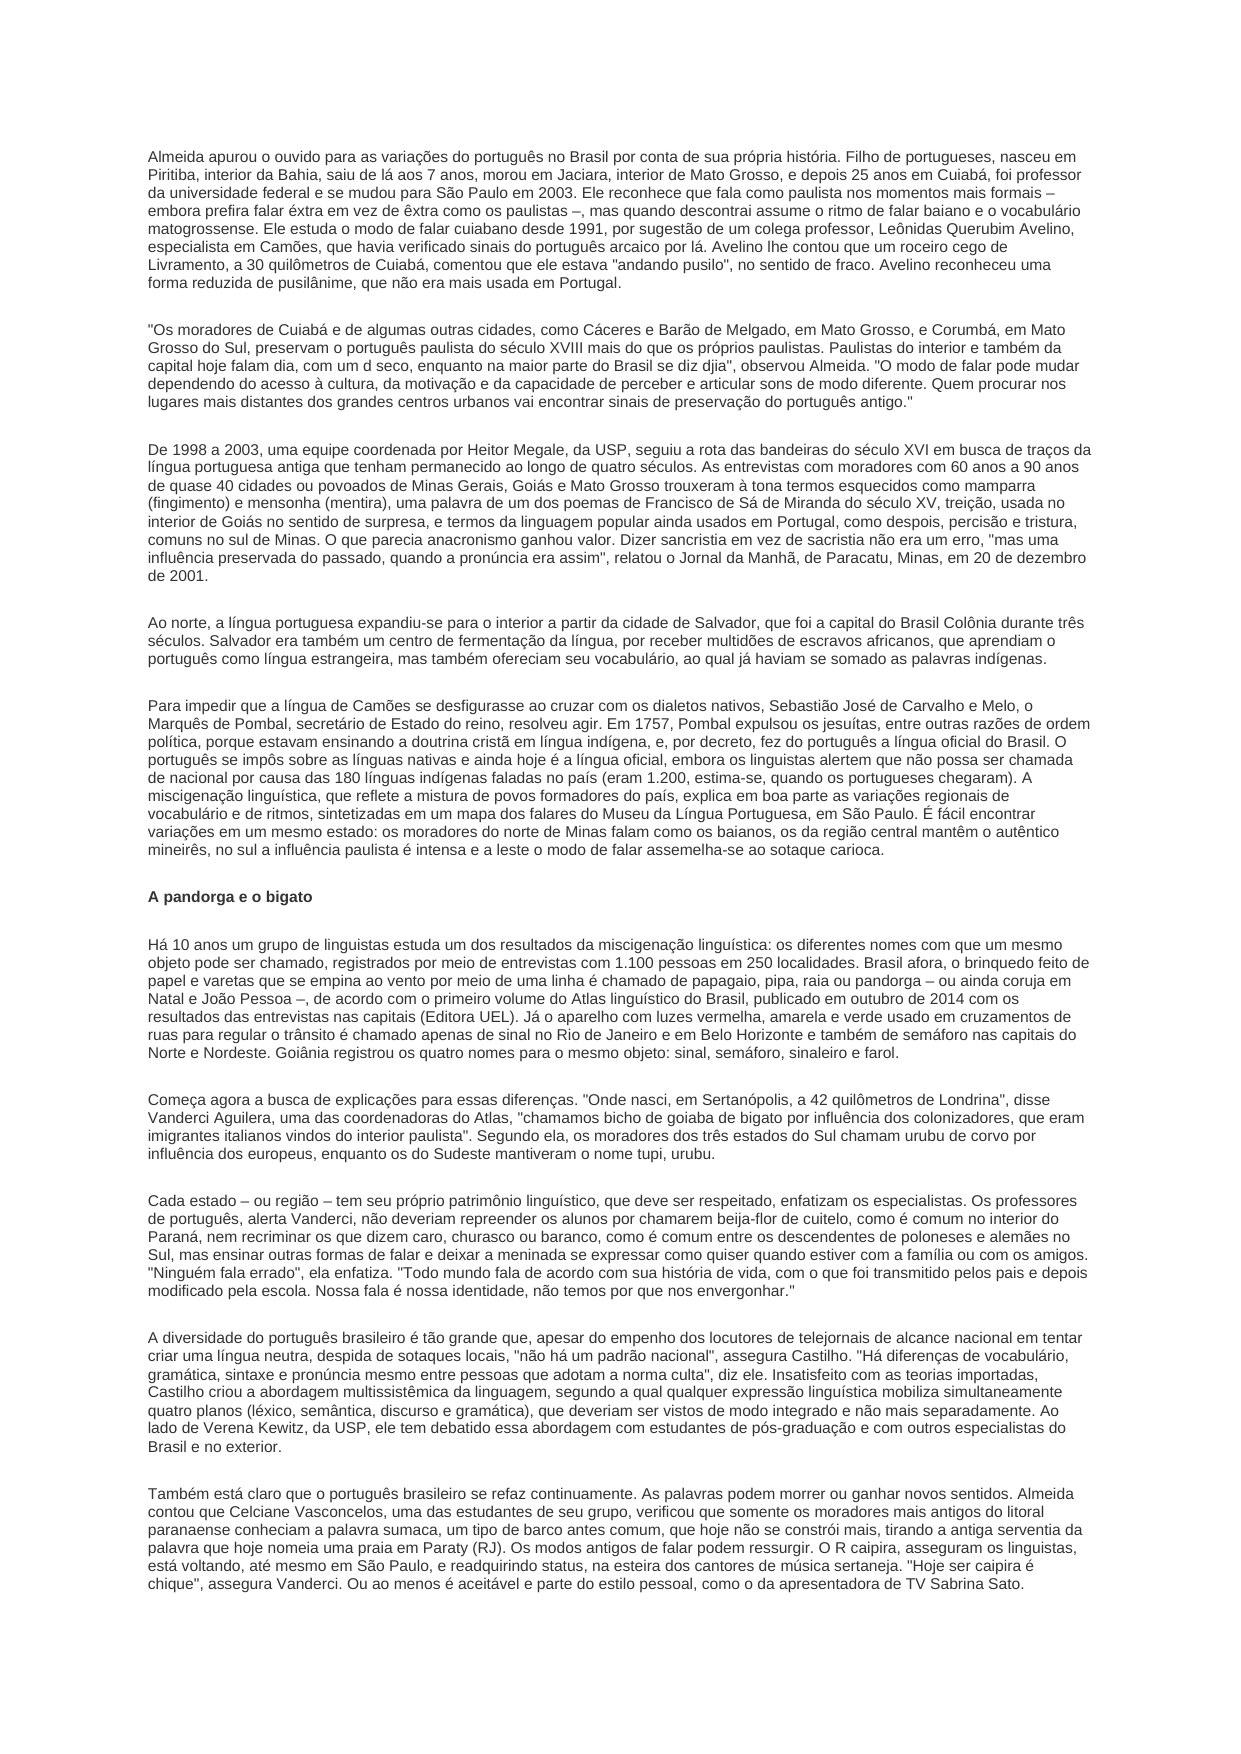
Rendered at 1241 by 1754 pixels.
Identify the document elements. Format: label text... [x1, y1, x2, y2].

text Almeida apurou o ouvido para as variações do português no Brasil por conta de sua própria história. Filho de portugueses, nasceu em Piritiba, interior da Bahia, saiu de lá aos 7 anos, morou em Jaciara, interior de Mato Grosso, e depois 25 anos em Cuiabá, foi professor da universidade federal e se mudou para São Paulo em 2003. Ele reconhece que fala como paulista nos momentos mais formais – embora prefira falar éxtra em vez de êxtra como os paulistas –, mas quando descontrai assume o ritmo de falar baiano e o vocabulário matogrossense. Ele estuda o modo de falar cuiabano desde 1991, por sugestão de um colega professor, Leônidas Querubim Avelino, especialista em Camões, que havia verificado sinais do português arcaico por lá. Avelino lhe contou que um roceiro cego de Livramento, a 30 quilômetros de Cuiabá, comentou que ele estava "andando pusilo", no sentido de fraco. Avelino reconheceu uma forma reduzida de pusilânime, que não era mais usada em Portugal. [148, 148, 1093, 292]
text A pandorga e o bigato [148, 888, 1093, 906]
text A diversidade do português brasileiro é tão grande que, apesar do empenho dos locutores de telejornais de alcance nacional em tentar criar uma língua neutra, despida de sotaques locais, "não há um padrão nacional", assegura Castilho. "Há diferenças de vocabulário, gramática, sintaxe e pronúncia mesmo entre pessoas que adotam a norma culta", diz ele. Insatisfeito com as teorias importadas, Castilho criou a abordagem multissistêmica da linguagem, segundo a qual qualquer expressão linguística mobiliza simultaneamente quatro planos (léxico, semântica, discurso e gramática), que deveriam ser vistos de modo integrado e não mais separadamente. Ao lado de Verena Kewitz, da USP, ele tem debatido essa abordagem com estudantes de pós-graduação e com outros especialistas do Brasil e no exterior. [148, 1329, 1093, 1455]
text De 1998 a 2003, uma equipe coordenada por Heitor Megale, da USP, seguiu a rota das bandeiras do século XVI em busca de traços da língua portuguesa antiga que tenham permanecido ao longo de quatro séculos. As entrevistas com moradores com 60 anos a 90 anos de quase 40 cidades ou povoados de Minas Gerais, Goiás e Mato Grosso trouxeram à tona termos esquecidos como mamparra (fingimento) e mensonha (mentira), uma palavra de um dos poemas de Francisco de Sá de Miranda do século XV, treição, usada no interior de Goiás no sentido de surpresa, e termos da linguagem popular ainda usados em Portugal, como despois, percisão e tristura, comuns no sul de Minas. O que parecia anacronismo ganhou valor. Dizer sancristia em vez de sacristia não era um erro, "mas uma influência preservada do passado, quando a pronúncia era assim", relatou o Jornal da Manhã, de Paracatu, Minas, em 20 de dezembro de 2001. [148, 440, 1093, 584]
text Começa agora a busca de explicações para essas diferenças. "Onde nasci, em Sertanópolis, a 42 quilômetros de Londrina", disse Vanderci Aguilera, uma das coordenadoras do Atlas, "chamamos bicho de goiaba de bigato por influência dos colonizadores, que eram imigrantes italianos vindos do interior paulista". Segundo ela, os moradores dos três estados do Sul chamam urubu de corvo por influência dos europeus, enquanto os do Sudeste mantiveram o nome tupi, urubu. [148, 1091, 1093, 1163]
text Também está claro que o português brasileiro se refaz continuamente. As palavras podem morrer ou ganhar novos sentidos. Almeida contou que Celciane Vasconcelos, uma das estudantes de seu grupo, verificou que somente os moradores mais antigos do litoral paranaense conheciam a palavra sumaca, um tipo de barco antes comum, que hoje não se constrói mais, tirando a antiga serventia da palavra que hoje nomeia uma praia em Paraty (RJ). Os modos antigos de falar podem ressurgir. O R caipira, asseguram os linguistas, está voltando, até mesmo em São Paulo, e readquirindo status, na esteira dos cantores de música sertaneja. "Hoje ser caipira é chique", assegura Vanderci. Ou ao menos é aceitável e parte do estilo pessoal, como o da apresentadora de TV Sabrina Sato. [148, 1484, 1093, 1593]
text Cada estado – ou região – tem seu próprio patrimônio linguístico, que deve ser respeitado, enfatizam os especialistas. Os professores de português, alerta Vanderci, não deveriam repreender os alunos por chamarem beija-flor de cuitelo, como é comum no interior do Paraná, nem recriminar os que dizem caro, churasco ou baranco, como é comum entre os descendentes de poloneses e alemães no Sul, mas ensinar outras formas de falar e deixar a meninada se expressar como quiser quando estiver com a família ou com os amigos. "Ninguém fala errado", ela enfatiza. "Todo mundo fala de acordo com sua história de vida, com o que foi transmitido pelos pais e depois modificado pela escola. Nossa fala é nossa identidade, não temos por que nos envergonhar." [148, 1192, 1093, 1300]
text Ao norte, a língua portuguesa expandiu-se para o interior a partir da cidade de Salvador, que foi a capital do Brasil Colônia durante três séculos. Salvador era também um centro de fermentação da língua, por receber multidões de escravos africanos, que aprendiam o português como língua estrangeira, mas também ofereciam seu vocabulário, ao qual já haviam se somado as palavras indígenas. [148, 613, 1093, 668]
text "Os moradores de Cuiabá e de algumas outras cidades, como Cáceres e Barão de Melgado, em Mato Grosso, e Corumbá, em Mato Grosso do Sul, preservam o português paulista do século XVIII mais do que os próprios paulistas. Paulistas do interior e também da capital hoje falam dia, com um d seco, enquanto na maior parte do Brasil se diz djia", observou Almeida. "O modo de falar pode mudar dependendo do acesso à cultura, da motivação e da capacidade de perceber e articular sons de modo diferente. Quem procurar nos lugares mais distantes dos grandes centros urbanos vai encontrar sinais de preservação do português antigo." [148, 321, 1093, 411]
text Para impedir que a língua de Camões se desfigurasse ao cruzar com os dialetos nativos, Sebastião José de Carvalho e Melo, o Marquês de Pombal, secretário de Estado do reino, resolveu agir. Em 1757, Pombal expulsou os jesuítas, entre outras razões de ordem política, porque estavam ensinando a doutrina cristã em língua indígena, e, por decreto, fez do português a língua oficial do Brasil. O português se impôs sobre as línguas nativas e ainda hoje é a língua oficial, embora os linguistas alertem que não possa ser chamada de nacional por causa das 180 línguas indígenas faladas no país (eram 1.200, estima-se, quando os portugueses chegaram). A miscigenação linguística, que reflete a mistura de povos formadores do país, explica em boa parte as variações regionais de vocabulário e de ritmos, sintetizadas em um mapa dos falares do Museu da Língua Portuguesa, em São Paulo. É fácil encontrar variações em um mesmo estado: os moradores do norte de Minas falam como os baianos, os da região central mantêm o autêntico mineirês, no sul a influência paulista é intensa e a leste o modo de falar assemelha-se ao sotaque carioca. [148, 697, 1093, 859]
text Há 10 anos um grupo de linguistas estuda um dos resultados da miscigenação linguística: os diferentes nomes com que um mesmo objeto pode ser chamado, registrados por meio de entrevistas com 1.100 pessoas em 250 localidades. Brasil afora, o brinquedo feito de papel e varetas que se empina ao vento por meio de uma linha é chamado de papagaio, pipa, raia ou pandorga – ou ainda coruja em Natal e João Pessoa –, de acordo com o primeiro volume do Atlas linguístico do Brasil, publicado em outubro de 2014 com os resultados das entrevistas nas capitais (Editora UEL). Já o aparelho com luzes vermelha, amarela e verde usado em cruzamentos de ruas para regular o trânsito é chamado apenas de sinal no Rio de Janeiro e em Belo Horizonte e também de semáforo nas capitais do Norte e Nordeste. Goiânia registrou os quatro nomes para o mesmo objeto: sinal, semáforo, sinaleiro e farol. [148, 935, 1093, 1061]
